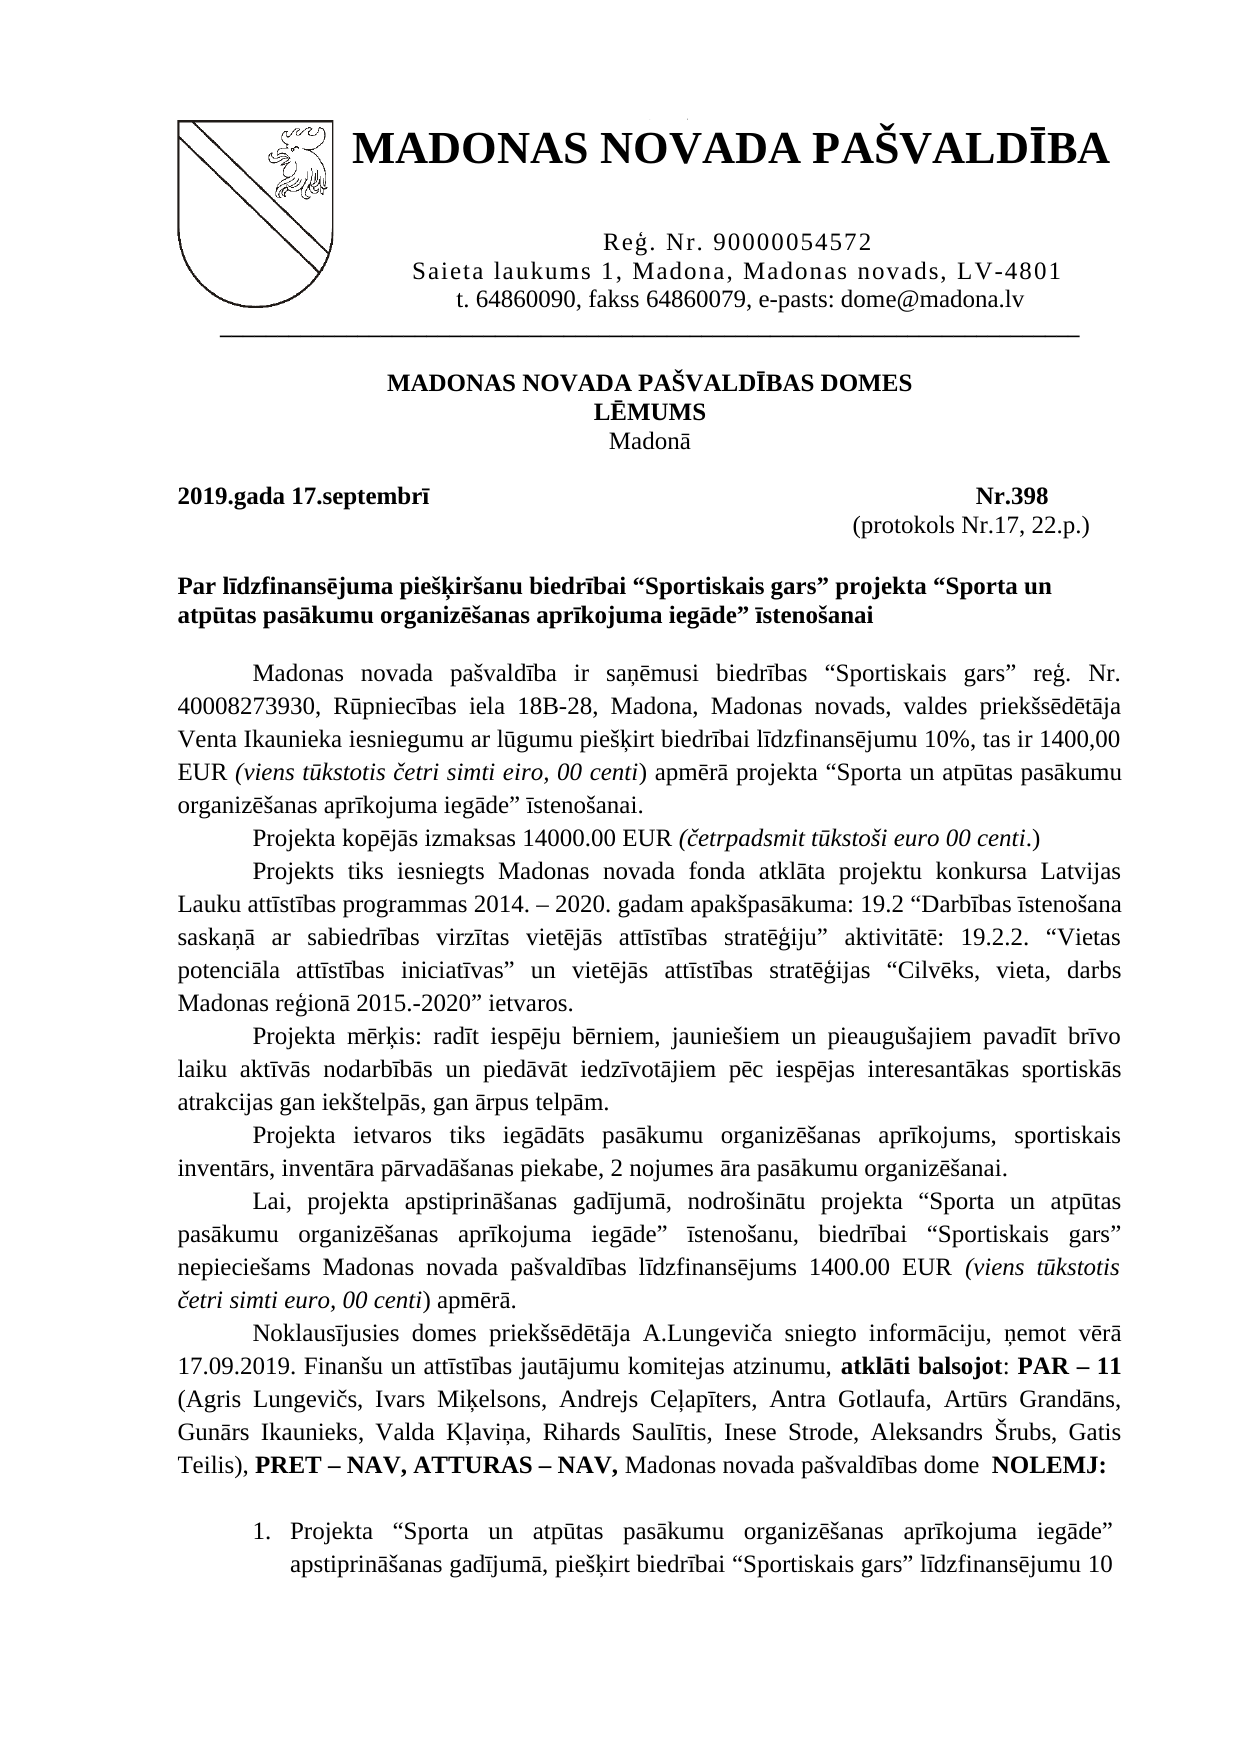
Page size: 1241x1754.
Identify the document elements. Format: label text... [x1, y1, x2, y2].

text Projekta ietvaros tiks iegādāts pasākumu organizēšanas aprīkojums, sportiskais inventārs, inventāra pārvadāšanas piekabe, 2 nojumes āra pasākumu organizēšanai. [177, 1120, 1122, 1182]
text t. 64860090, fakss 64860079, e-pasts: dome@madona.lv [177, 284, 1122, 313]
text MADONAS NOVADA PAŠVALDĪBAS DOMES [177, 368, 1122, 397]
text Projekta kopējās izmaksas 14000.00 EUR (četrpadsmit tūkstoši euro 00 centi.) [177, 823, 1122, 852]
text Noklausījusies domes priekšsēdētāja A.Lungeviča sniegto informāciju, ņemot vērā 17.09.2019. Finanšu un attīstības jautājumu komitejas atzinumu, atklāti balsojot: PAR – 11 (Agris Lungevičs, Ivars Miķelsons, Andrejs Ceļapīters, Antra Gotlaufa, Artūrs Grandāns, Gunārs Ikaunieks, Valda Kļaviņa, Rihards Saulītis, Inese Strode, Aleksandrs Šrubs, Gatis Teilis), PRET – NAV, ATTURAS – NAV, Madonas novada pašvaldības dome NOLEMJ: [177, 1318, 1122, 1479]
text (protokols Nr.17, 22.p.) [177, 510, 1122, 538]
picture [177, 120, 334, 308]
text Par līdzfinansējuma piešķiršanu biedrībai “Sportiskais gars” projekta “Sporta un atpūtas pasākumu organizēšanas aprīkojuma iegāde” īstenošanai [177, 571, 1122, 629]
text Projekta mērķis: radīt iespēju bērniem, jauniešiem un pieaugušajiem pavadīt brīvo laiku aktīvās nodarbībās un piedāvāt iedzīvotājiem pēc iespējas interesantākas sportiskās atrakcijas gan iekštelpās, gan ārpus telpām. [177, 1021, 1122, 1116]
text Madonas novada pašvaldība ir saņēmusi biedrības “Sportiskais gars” reģ. Nr. 40008273930, Rūpniecības iela 18B-28, Madona, Madonas novads, valdes priekšsēdētāja Venta Ikaunieka iesniegumu ar lūgumu piešķirt biedrībai līdzfinansējumu 10%, tas ir 1400,00 EUR (viens tūkstotis četri simti eiro, 00 centi) apmērā projekta “Sporta un atpūtas pasākumu organizēšanas aprīkojuma iegāde” īstenošanai. [177, 658, 1122, 818]
text Madonā [177, 426, 1122, 454]
text 2019.gada 17.septembrī Nr.398 [177, 481, 1122, 510]
text ___________________________________________________________________________ [177, 313, 1122, 339]
text Reģ. Nr. 90000054572 [334, 227, 1122, 256]
text MADONAS NOVADA PAŠVALDĪBA [334, 121, 1122, 173]
text LĒMUMS [177, 397, 1122, 426]
text Saieta laukums 1, Madona, Madonas novads, LV-4801 [334, 256, 1122, 284]
text Lai, projekta apstiprināšanas gadījumā, nodrošinātu projekta “Sporta un atpūtas pasākumu organizēšanas aprīkojuma iegāde” īstenošanu, biedrībai “Sportiskais gars” nepieciešams Madonas novada pašvaldības līdzfinansējums 1400.00 EUR (viens tūkstotis četri simti euro, 00 centi) apmērā. [177, 1186, 1122, 1314]
text Projekts tiks iesniegts Madonas novada fonda atklāta projektu konkursa Latvijas Lauku attīstības programmas 2014. – 2020. gadam apakšpasākuma: 19.2 “Darbības īstenošana saskaņā ar sabiedrības virzītas vietējās attīstības stratēģiju” aktivitātē: 19.2.2. “Vietas potenciāla attīstības iniciatīvas” un vietējās attīstības stratēģijas “Cilvēks, vieta, darbs Madonas reģionā 2015.-2020” ietvaros. [177, 856, 1122, 1017]
